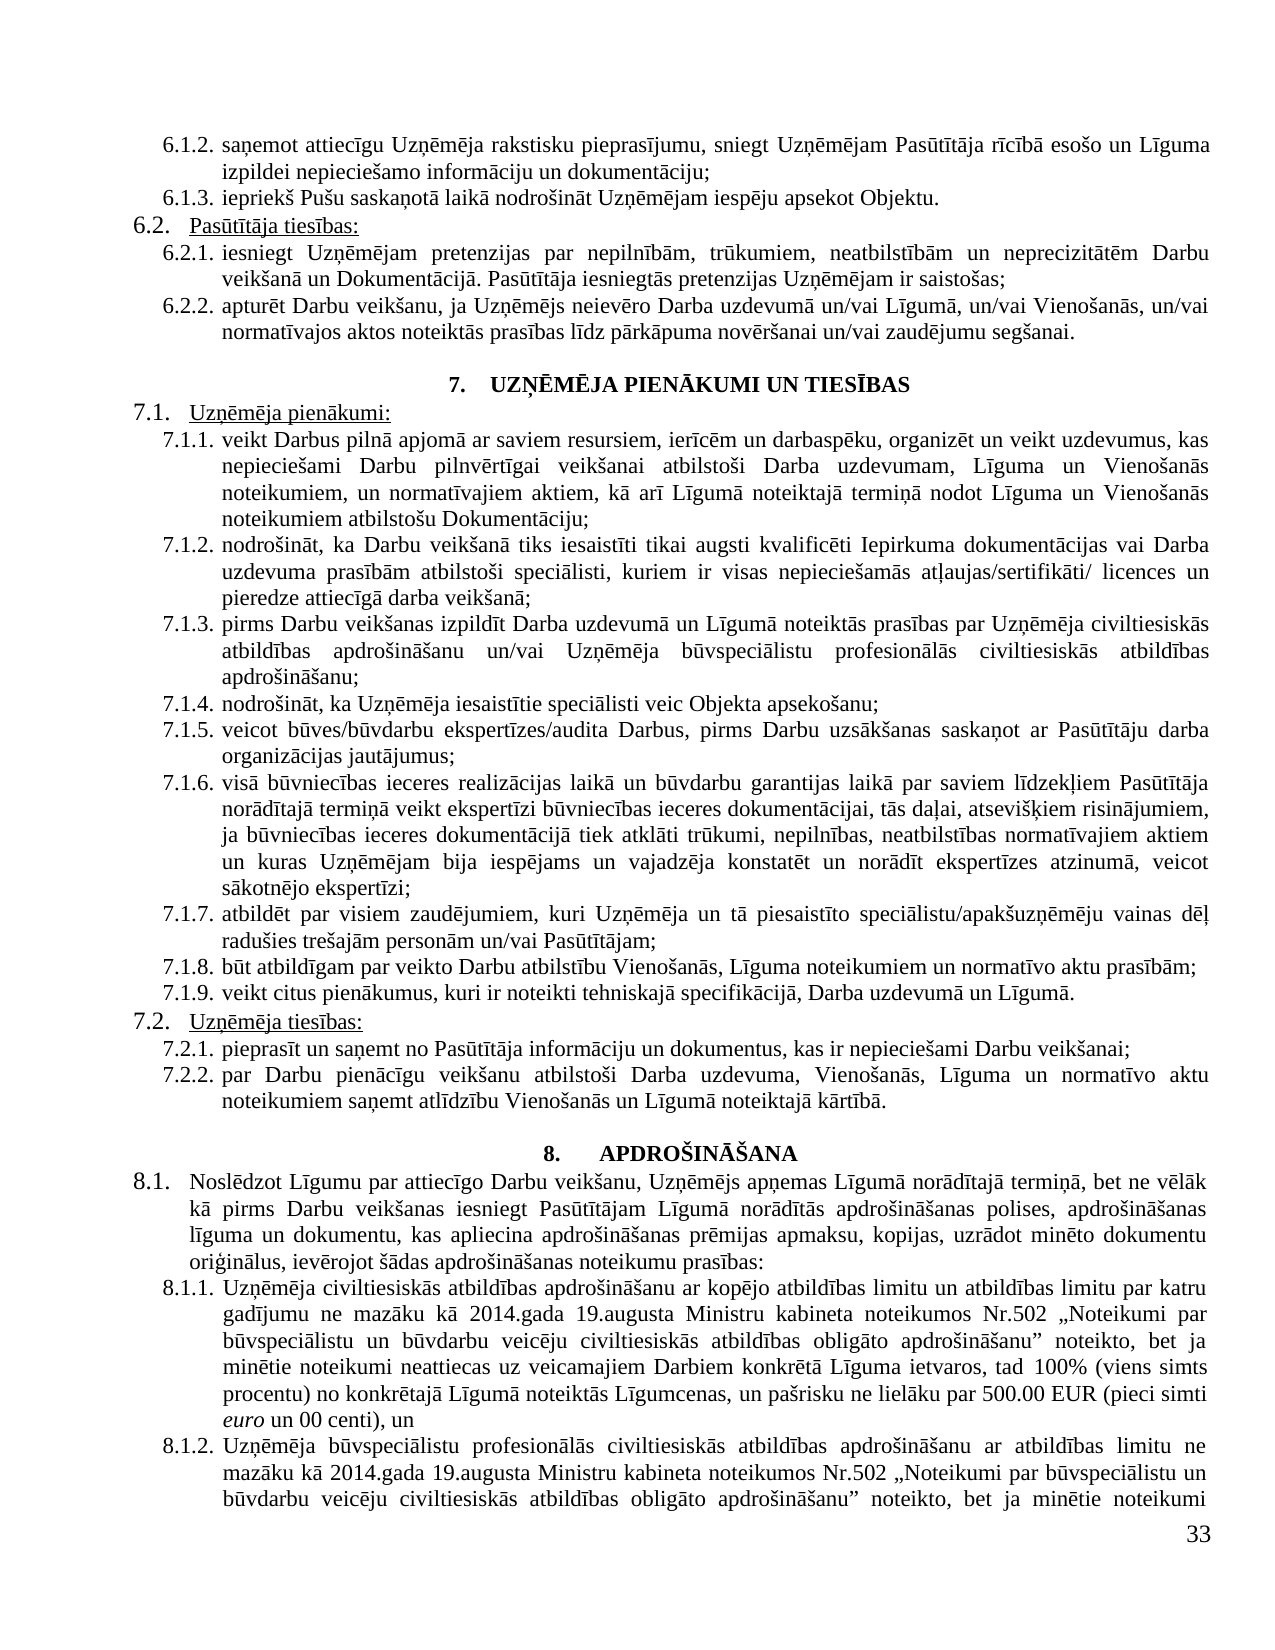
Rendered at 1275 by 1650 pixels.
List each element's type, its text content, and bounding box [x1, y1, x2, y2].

list Uzņēmēja tiesības: [133, 1006, 1211, 1034]
list saņemot attiecīgu Uzņēmēja rakstisku pieprasījumu, sniegt Uzņēmējam Pasūtītāja rīcībā esošo un Līguma izpildei nepieciešamo informāciju un dokumentāciju; [162, 131, 1211, 184]
list Uzņēmēja civiltiesiskās atbildības apdrošināšanu ar kopējo atbildības limitu un atbildības limitu par katru gadījumu ne mazāku kā 2014.gada 19.augusta Ministru kabineta noteikumos Nr.502 „Noteikumi par būvspeciālistu un būvdarbu veicēju civiltiesiskās atbildības obligāto apdrošināšanu” noteikto, bet ja minētie noteikumi neattiecas uz veicamajiem Darbiem konkrētā Līguma ietvaros, tad 100% (viens simts procentu) no konkrētajā Līgumā noteiktās Līgumcenas, un pašrisku ne lielāku par 500.00 EUR (pieci simti euro un 00 centi), un [162, 1274, 1208, 1432]
list nodrošināt, ka Uzņēmēja iesaistītie speciālisti veic Objekta apsekošanu; [162, 689, 1211, 716]
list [162, 1432, 1208, 1511]
list būt atbildīgam par veikto Darbu atbilstību Vienošanās, Līguma noteikumiem un normatīvo aktu prasībām; [162, 953, 1211, 979]
list nodrošināt, ka Darbu veikšanā tiks iesaistīti tikai augsti kvalificēti Iepirkuma dokumentācijas vai Darba uzdevuma prasībām atbilstoši speciālisti, kuriem ir visas nepieciešamās atļaujas/sertifikāti/ licences un pieredze attiecīgā darba veikšanā; [162, 531, 1211, 611]
list iepriekš Pušu saskaņotā laikā nodrošināt Uzņēmējam iespēju apsekot Objektu. [162, 184, 1211, 210]
list veikt Darbus pilnā apjomā ar saviem resursiem, ierīcēm un darbaspēku, organizēt un veikt uzdevumus, kas nepieciešami Darbu pilnvērtīgai veikšanai atbilstoši Darba uzdevumam, Līguma un Vienošanās noteikumiem, un normatīvajiem aktiem, kā arī Līgumā noteiktajā termiņā nodot Līguma un Vienošanās noteikumiem atbilstošu Dokumentāciju; [162, 426, 1211, 531]
list veicot būves/būvdarbu ekspertīzes/audita Darbus, pirms Darbu uzsākšanas saskaņot ar Pasūtītāju darba organizācijas jautājumus; [162, 716, 1211, 769]
list UZŅĒMĒJA PIENĀKUMI UN TIESĪBAS [148, 371, 1211, 397]
list iesniegt Uzņēmējam pretenzijas par nepilnībām, trūkumiem, neatbilstībām un neprecizitātēm Darbu veikšanā un Dokumentācijā. Pasūtītāja iesniegtās pretenzijas Uzņēmējam ir saistošas; [162, 239, 1211, 292]
list par Darbu pienācīgu veikšanu atbilstoši Darba uzdevuma, Vienošanās, Līguma un normatīvo aktu noteikumiem saņemt atlīdzību Vienošanās un Līgumā noteiktajā kārtībā. [162, 1061, 1211, 1114]
list visā būvniecības ieceres realizācijas laikā un būvdarbu garantijas laikā par saviem līdzekļiem Pasūtītāja norādītajā termiņā veikt ekspertīzi būvniecības ieceres dokumentācijai, tās daļai, atsevišķiem risinājumiem, ja būvniecības ieceres dokumentācijā tiek atklāti trūkumi, nepilnības, neatbilstības normatīvajiem aktiem un kuras Uzņēmējam bija iespējams un vajadzēja konstatēt un norādīt ekspertīzes atzinumā, veicot sākotnējo ekspertīzi; [162, 769, 1211, 900]
list atbildēt par visiem zaudējumiem, kuri Uzņēmēja un tā piesaistīto speciālistu/apakšuzņēmēju vainas dēļ radušies trešajām personām un/vai Pasūtītājam; [162, 900, 1211, 953]
list pieprasīt un saņemt no Pasūtītāja informāciju un dokumentus, kas ir nepieciešami Darbu veikšanai; [162, 1034, 1211, 1061]
list Pasūtītāja tiesības: [133, 210, 1211, 239]
list APDROŠINĀŠANA [133, 1140, 1208, 1166]
list veikt citus pienākumus, kuri ir noteikti tehniskajā specifikācijā, Darba uzdevumā un Līgumā. [162, 979, 1211, 1006]
list apturēt Darbu veikšanu, ja Uzņēmējs neievēro Darba uzdevumā un/vai Līgumā, un/vai Vienošanās, un/vai normatīvajos aktos noteiktās prasības līdz pārkāpuma novēršanai un/vai zaudējumu segšanai. [162, 292, 1211, 344]
list pirms Darbu veikšanas izpildīt Darba uzdevumā un Līgumā noteiktās prasības par Uzņēmēja civiltiesiskās atbildības apdrošināšanu un/vai Uzņēmēja būvspeciālistu profesionālās civiltiesiskās atbildības apdrošināšanu; [162, 611, 1211, 689]
list Uzņēmēja pienākumi: [133, 397, 1211, 426]
list Noslēdzot Līgumu par attiecīgo Darbu veikšanu, Uzņēmējs apņemas Līgumā norādītajā termiņā, bet ne vēlāk kā pirms Darbu veikšanas iesniegt Pasūtītājam Līgumā norādītās apdrošināšanas polises, apdrošināšanas līguma un dokumentu, kas apliecina apdrošināšanas prēmijas apmaksu, kopijas, uzrādot minēto dokumentu oriģinālus, ievērojot šādas apdrošināšanas noteikumu prasības: [133, 1166, 1208, 1274]
